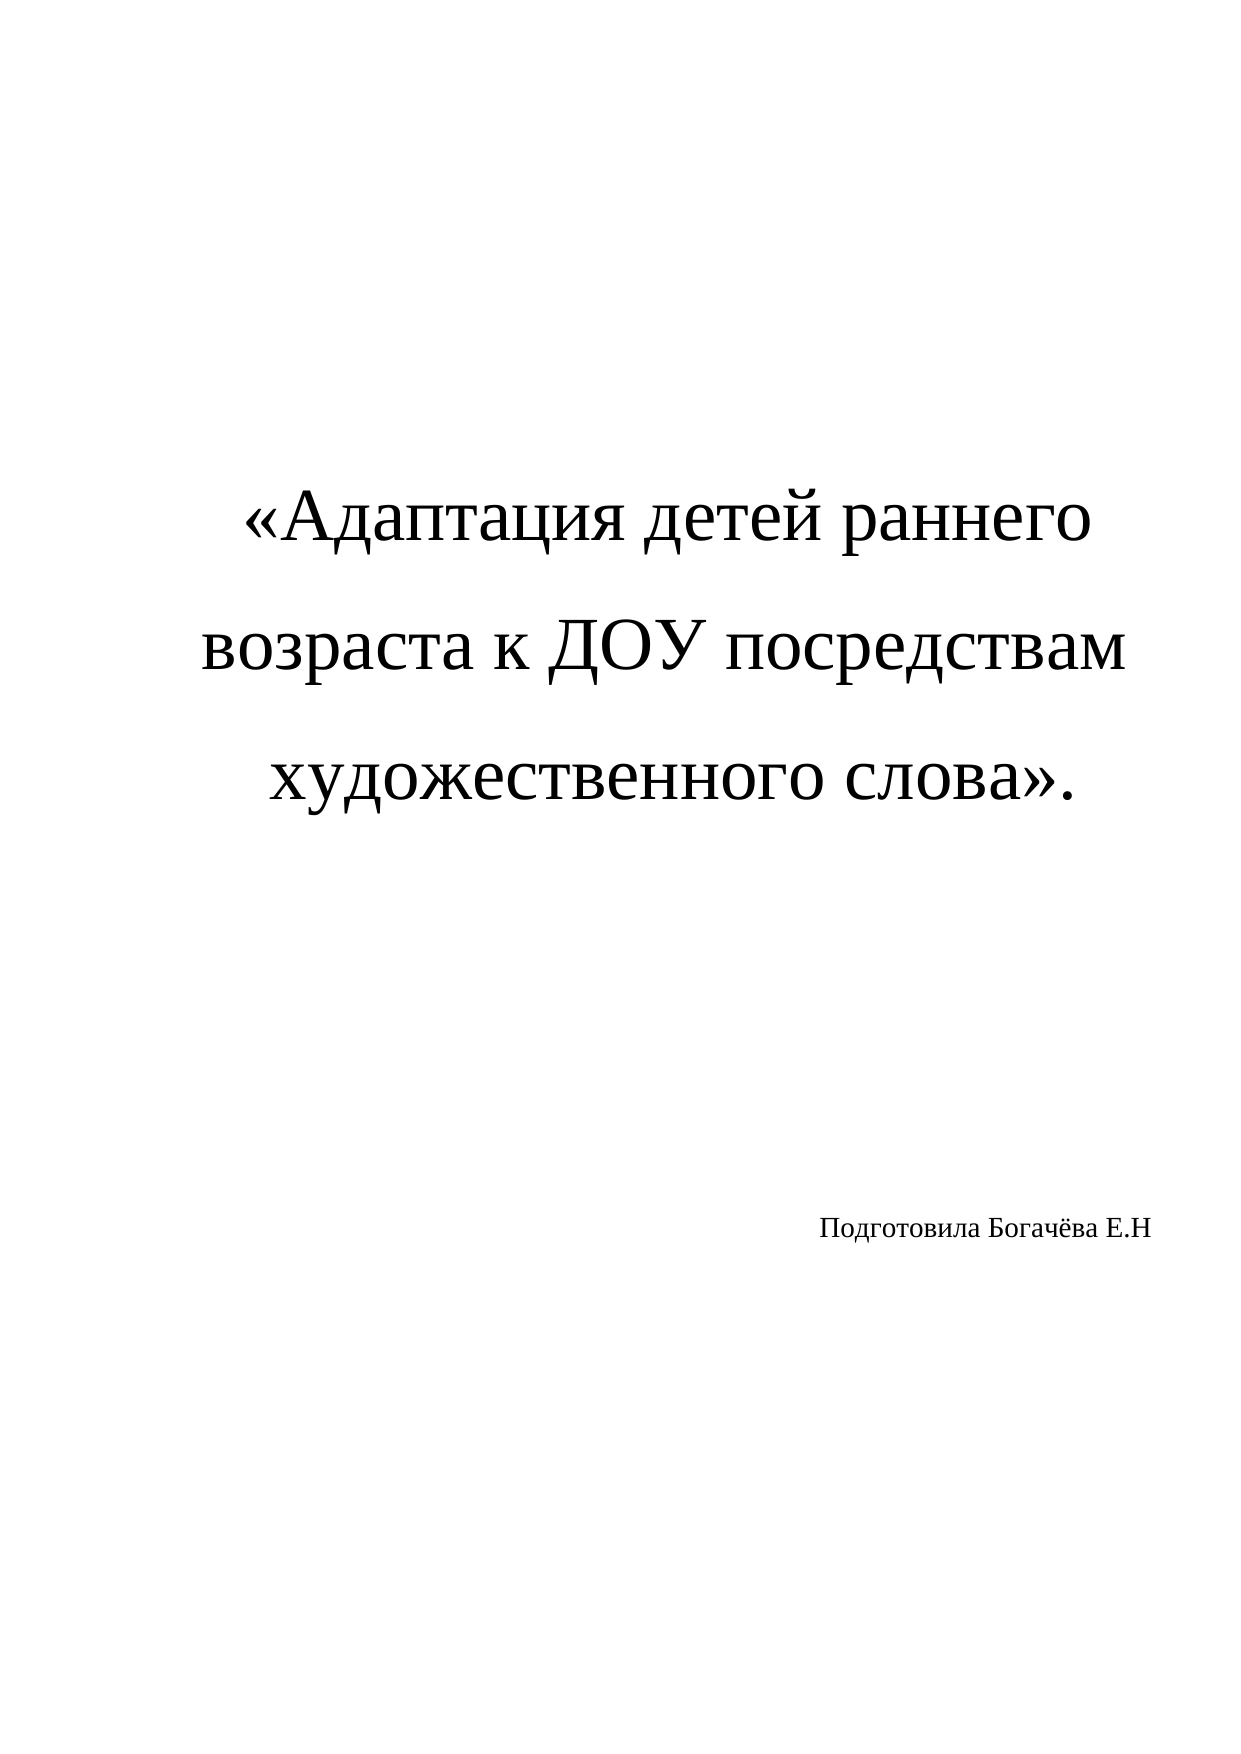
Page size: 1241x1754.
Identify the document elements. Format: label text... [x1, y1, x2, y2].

text Подготовила Богачёва Е.Н [177, 1211, 1152, 1244]
text «Адаптация детей раннего возраста к ДОУ посредствам [177, 470, 1152, 686]
text художественного слова». [177, 729, 1152, 815]
